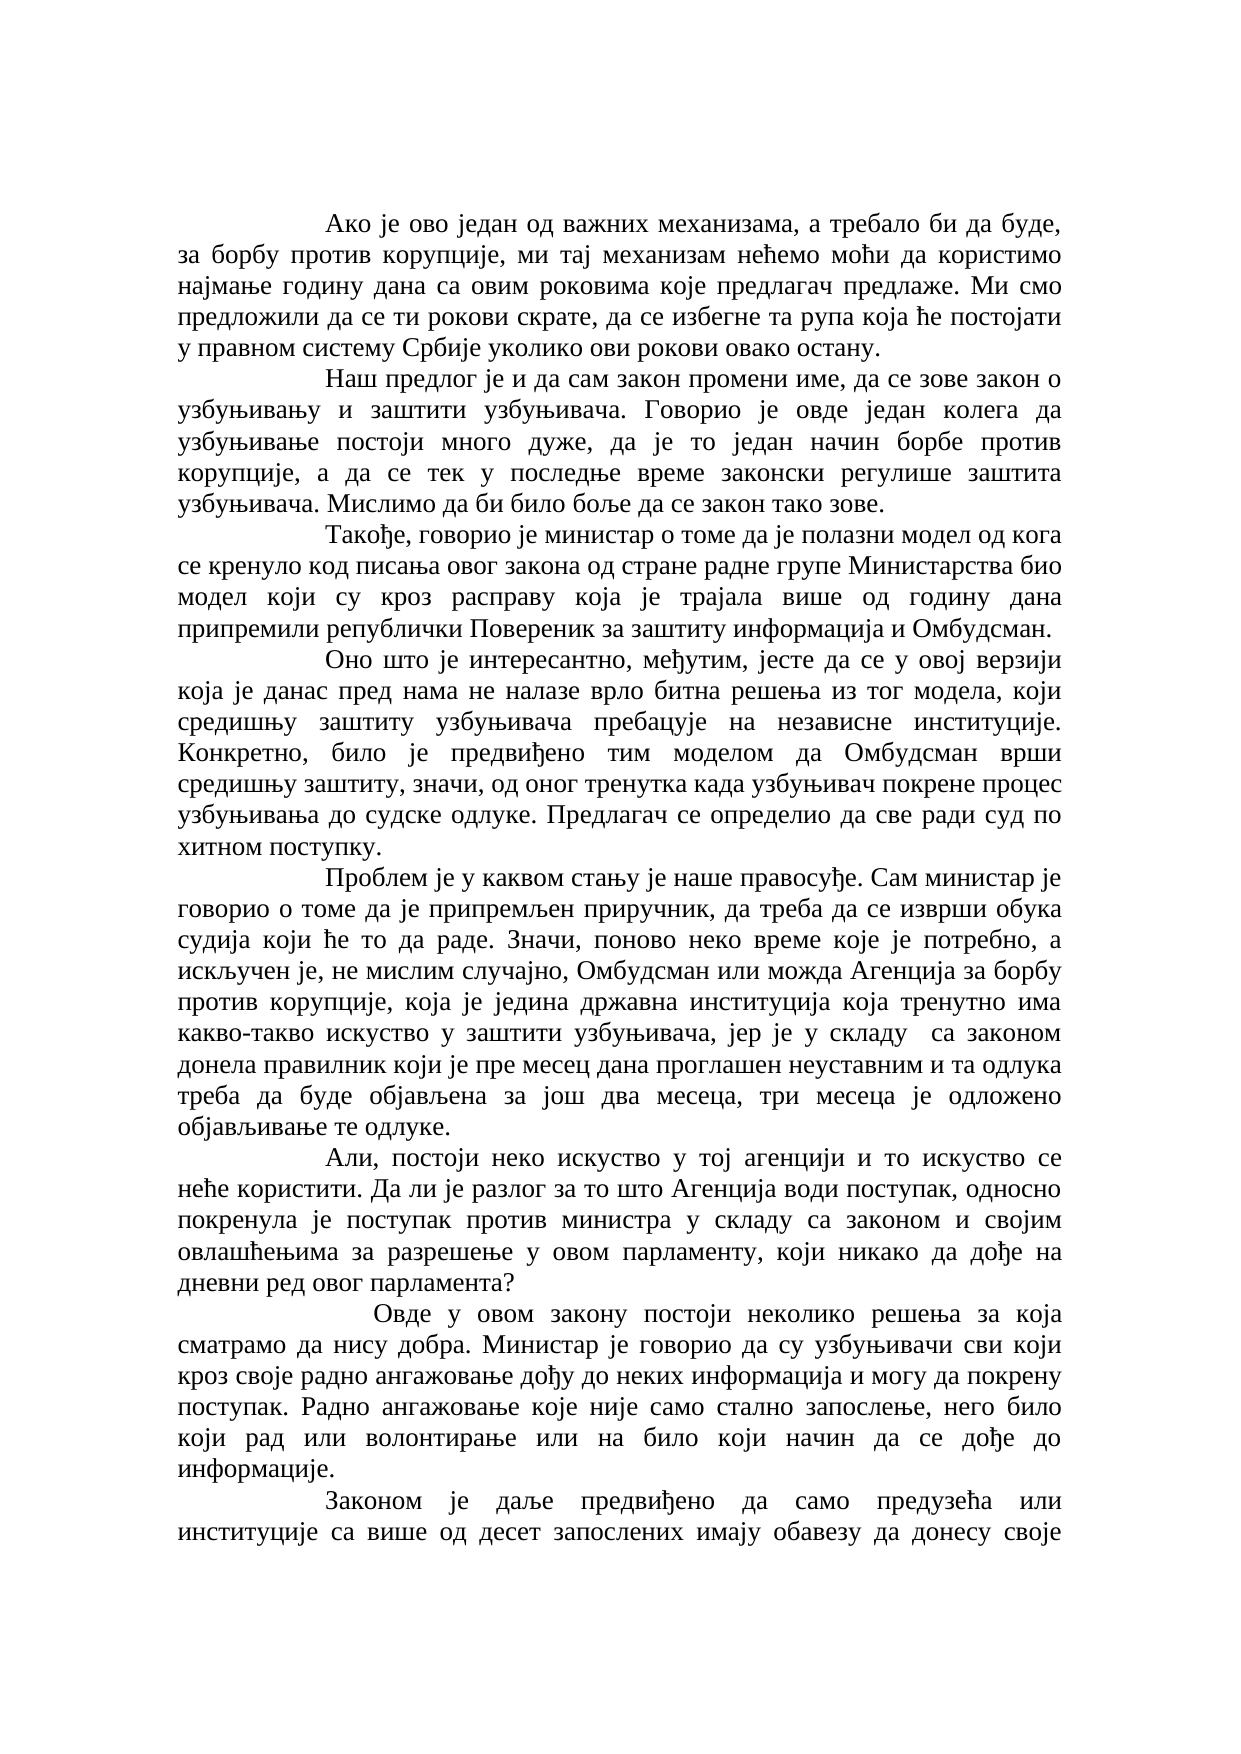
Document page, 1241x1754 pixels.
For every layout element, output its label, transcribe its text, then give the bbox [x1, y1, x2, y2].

text Оно што је интересантно, међутим, јесте да се у овој верзији која је данас пред нама не налазе врло битна решења из тог модела, који средишњу заштиту узбуњивача пребацује на независне институције. Конкретно, било је предвиђено тим моделом да Омбудсман врши средишњу заштиту, значи, од оног тренутка када узбуњивач покрене процес узбуњивања до судске одлуке. Предлагач се определио да све ради суд по хитном поступку. [177, 643, 1063, 861]
text Такође, говорио је министар о томе да је полазни модел од кога се кренуло код писања овог закона од стране радне групе Министарства био модел који су кроз расправу која је трајала више од годину дана припремили републички Повереник за заштиту информација и Омбудсман. [177, 518, 1063, 643]
text Али, постоји неко искуство у тој агенцији и то искуство се неће користити. Да ли је разлог за то што Агенција води поступак, односно покренула је поступак против министра у складу са законом и својим овлашћењима за разрешење у овом парламенту, који никако да дође на дневни ред овог парламента? [177, 1141, 1063, 1297]
text Наш предлог је и да сам закон промени име, да се зове закон о узбуњивању и заштити узбуњивача. Говорио је овде један колега да узбуњивање постоји много дуже, да је то један начин борбе против корупције, а да се тек у последње време законски регулише заштита узбуњивача. Мислимо да би било боље да се закон тако зове. [177, 362, 1063, 518]
text Проблем је у каквом стању је наше правосуђе. Сам министар је говорио о томе да је припремљен приручник, да треба да се изврши обука судија који ће то да раде. Значи, поново неко време које је потребно, а искључен је, не мислим случајно, Омбудсман или можда Агенција за борбу против корупције, која је једина државна институција која тренутно има какво-такво искуство у заштити узбуњивача, јер је у складу са законом донела правилник који је пре месец дана проглашен неуставним и та одлука треба да буде објављена за још два месеца, три месеца је одложено објављивање те одлуке. [177, 861, 1063, 1141]
text Овде у овом закону постоји неколико решења за која сматрамо да нису добра. Министар је говорио да су узбуњивачи сви који кроз своје радно ангажовање дођу до неких информација и могу да покрену поступак. Радно ангажовање које није само стално запослење, него било који рад или волонтирање или на било који начин да се дође до информације. [177, 1297, 1063, 1484]
text Ако је ово један од важних механизама, а требало би да буде, за борбу против корупције, ми тај механизам нећемо моћи да користимо најмање годину дана са овим роковима које предлагач предлаже. Ми смо предложили да се ти рокови скрате, да се избегне та рупа која ће постојати у правном систему Србије уколико ови рокови овако остану. [177, 207, 1063, 362]
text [177, 1484, 1063, 1546]
